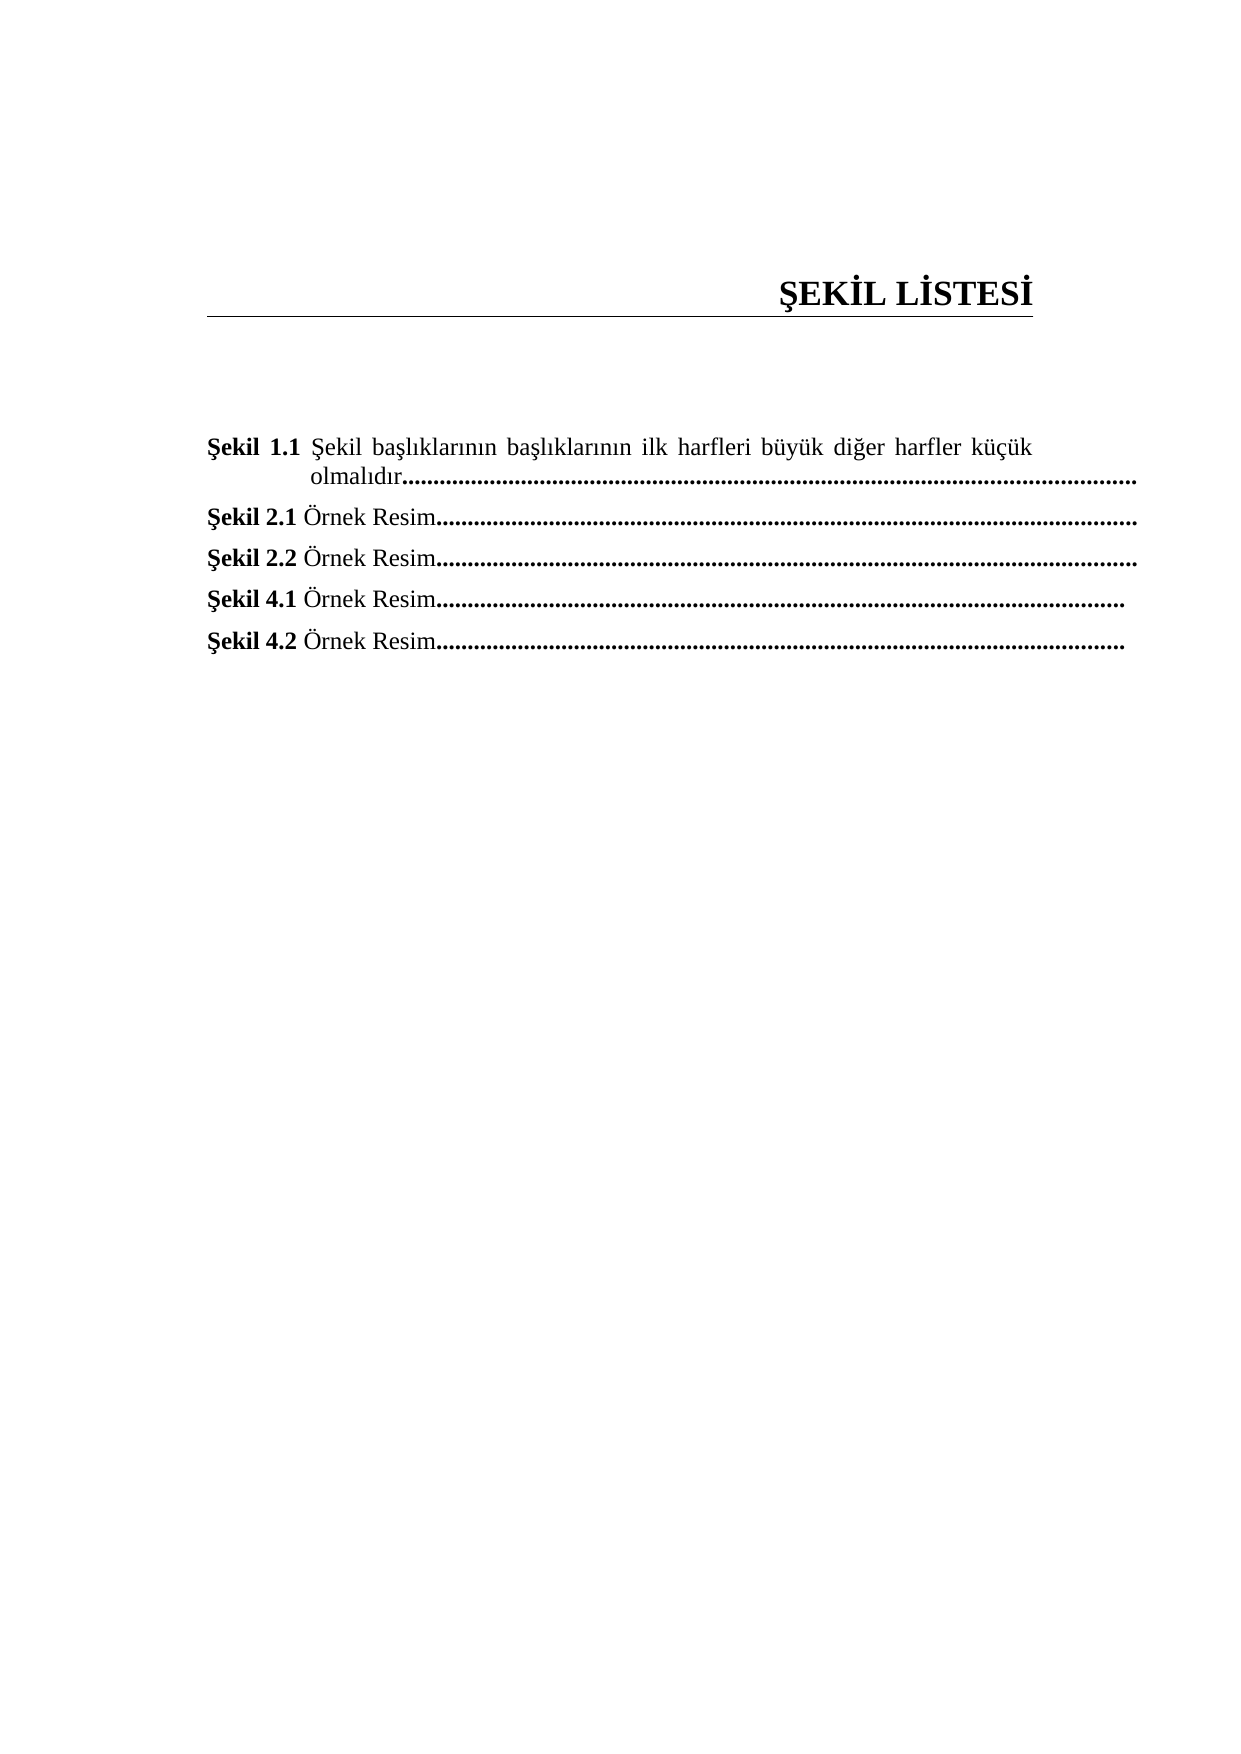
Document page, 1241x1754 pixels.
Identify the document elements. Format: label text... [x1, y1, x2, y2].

text Şekil 4.1 Örnek Resim 13 [207, 584, 1033, 613]
text ŞEKİL LİSTESİ [207, 273, 1033, 316]
text Şekil 4.2 Örnek Resim 13 [207, 626, 1033, 654]
text Şekil 2.2 Örnek Resim 8 [207, 543, 1033, 572]
text Şekil 2.1 Örnek Resim 8 [207, 502, 1033, 531]
text Şekil 1.1 Şekil başlıklarının başlıklarının ilk harfleri büyük diğer harfler küçük olmalıdır 3 [207, 432, 1033, 489]
